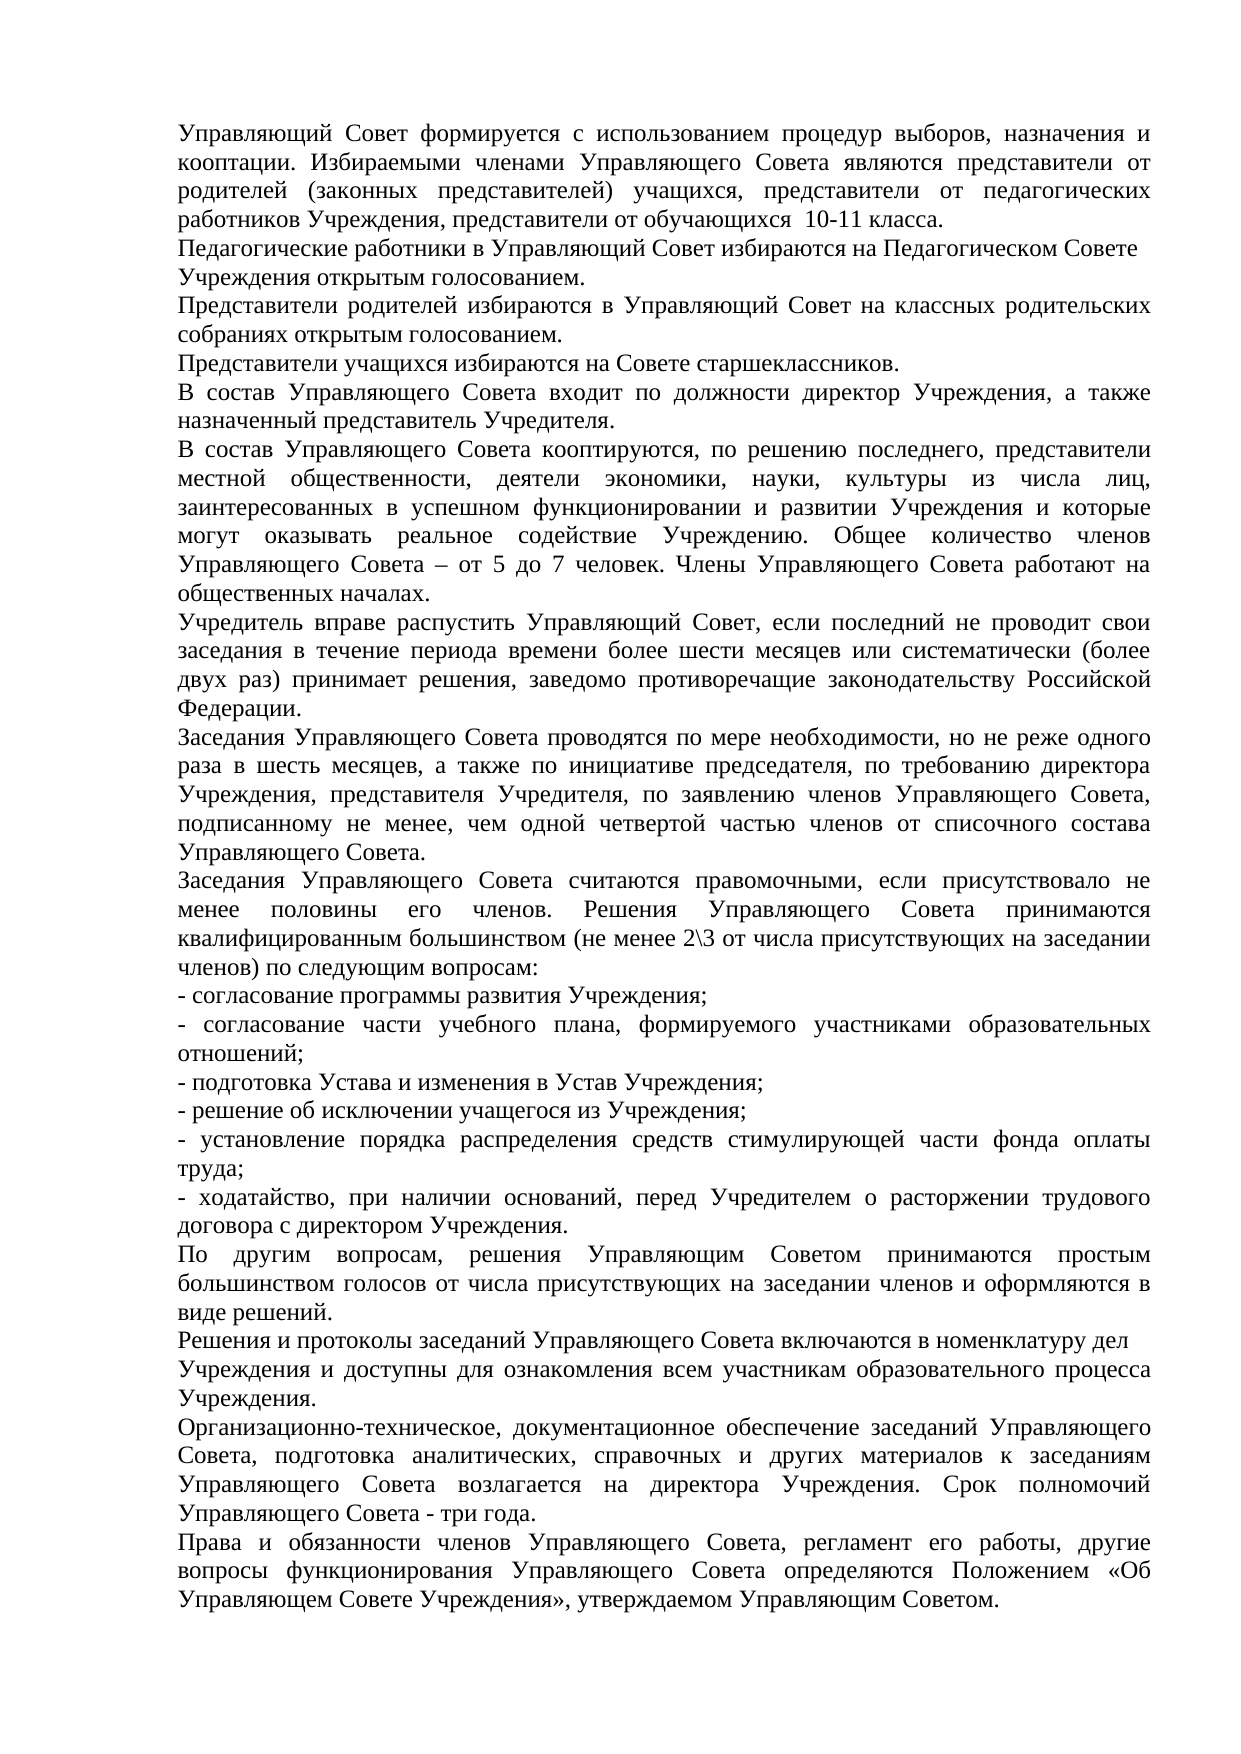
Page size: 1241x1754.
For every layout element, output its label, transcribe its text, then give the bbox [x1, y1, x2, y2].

text Решения и протоколы заседаний Управляющего Совета включаются в номенклатуру дел [177, 1326, 1152, 1354]
text Учреждения открытым голосованием. [177, 262, 1152, 291]
text Управляющий Совет формируется с использованием процедур выборов, назначения и кооптации. Избираемыми членами Управляющего Совета являются представители от родителей (законных представителей) учащихся, представители от педагогических работников Учреждения, представители от обучающихся 10-11 класса. [177, 118, 1152, 233]
text - подготовка Устава и изменения в Устав Учреждения; [177, 1067, 1152, 1096]
text Представители учащихся избираются на Совете старшеклассников. [177, 348, 1152, 377]
text Заседания Управляющего Совета проводятся по мере необходимости, но не реже одного раза в шесть месяцев, а также по инициативе председателя, по требованию директора Учреждения, представителя Учредителя, по заявлению членов Управляющего Совета, подписанному не менее, чем одной четвертой частью членов от списочного состава Управляющего Совета. [177, 722, 1152, 866]
text В состав Управляющего Совета кооптируются, по решению последнего, представители местной общественности, деятели экономики, науки, культуры из числа лиц, заинтересованных в успешном функционировании и развитии Учреждения и которые могут оказывать реальное содействие Учреждению. Общее количество членов Управляющего Совета – от 5 до 7 человек. Члены Управляющего Совета работают на общественных началах. [177, 434, 1152, 607]
text - согласование части учебного плана, формируемого участниками образовательных отношений; [177, 1009, 1152, 1067]
text Педагогические работники в Управляющий Совет избираются на Педагогическом Совете [177, 233, 1152, 262]
text - согласование программы развития Учреждения; [177, 981, 1152, 1009]
text - установление порядка распределения средств стимулирующей части фонда оплаты труда; [177, 1124, 1152, 1182]
text Учреждения и доступны для ознакомления всем участникам образовательного процесса Учреждения. [177, 1354, 1152, 1412]
text В состав Управляющего Совета входит по должности директор Учреждения, а также назначенный представитель Учредителя. [177, 377, 1152, 434]
text Учредитель вправе распустить Управляющий Совет, если последний не проводит свои заседания в течение периода времени более шести месяцев или систематически (более двух раз) принимает решения, заведомо противоречащие законодательству Российской Федерации. [177, 607, 1152, 722]
text По другим вопросам, решения Управляющим Советом принимаются простым большинством голосов от числа присутствующих на заседании членов и оформляются в виде решений. [177, 1239, 1152, 1326]
text Заседания Управляющего Совета считаются правомочными, если присутствовало не менее половины его членов. Решения Управляющего Совета принимаются квалифицированным большинством (не менее 2\3 от числа присутствующих на заседании членов) по следующим вопросам: [177, 866, 1152, 981]
text Организационно-техническое, документационное обеспечение заседаний Управляющего Совета, подготовка аналитических, справочных и других материалов к заседаниям Управляющего Совета возлагается на директора Учреждения. Срок полномочий Управляющего Совета - три года. [177, 1412, 1152, 1527]
text - решение об исключении учащегося из Учреждения; [177, 1096, 1152, 1124]
text Права и обязанности членов Управляющего Совета, регламент его работы, другие вопросы функционирования Управляющего Совета определяются Положением «Об Управляющем Совете Учреждения», утверждаемом Управляющим Советом. [177, 1527, 1152, 1613]
text - ходатайство, при наличии оснований, перед Учредителем о расторжении трудового договора с директором Учреждения. [177, 1182, 1152, 1239]
text Представители родителей избираются в Управляющий Совет на классных родительских собраниях открытым голосованием. [177, 291, 1152, 348]
